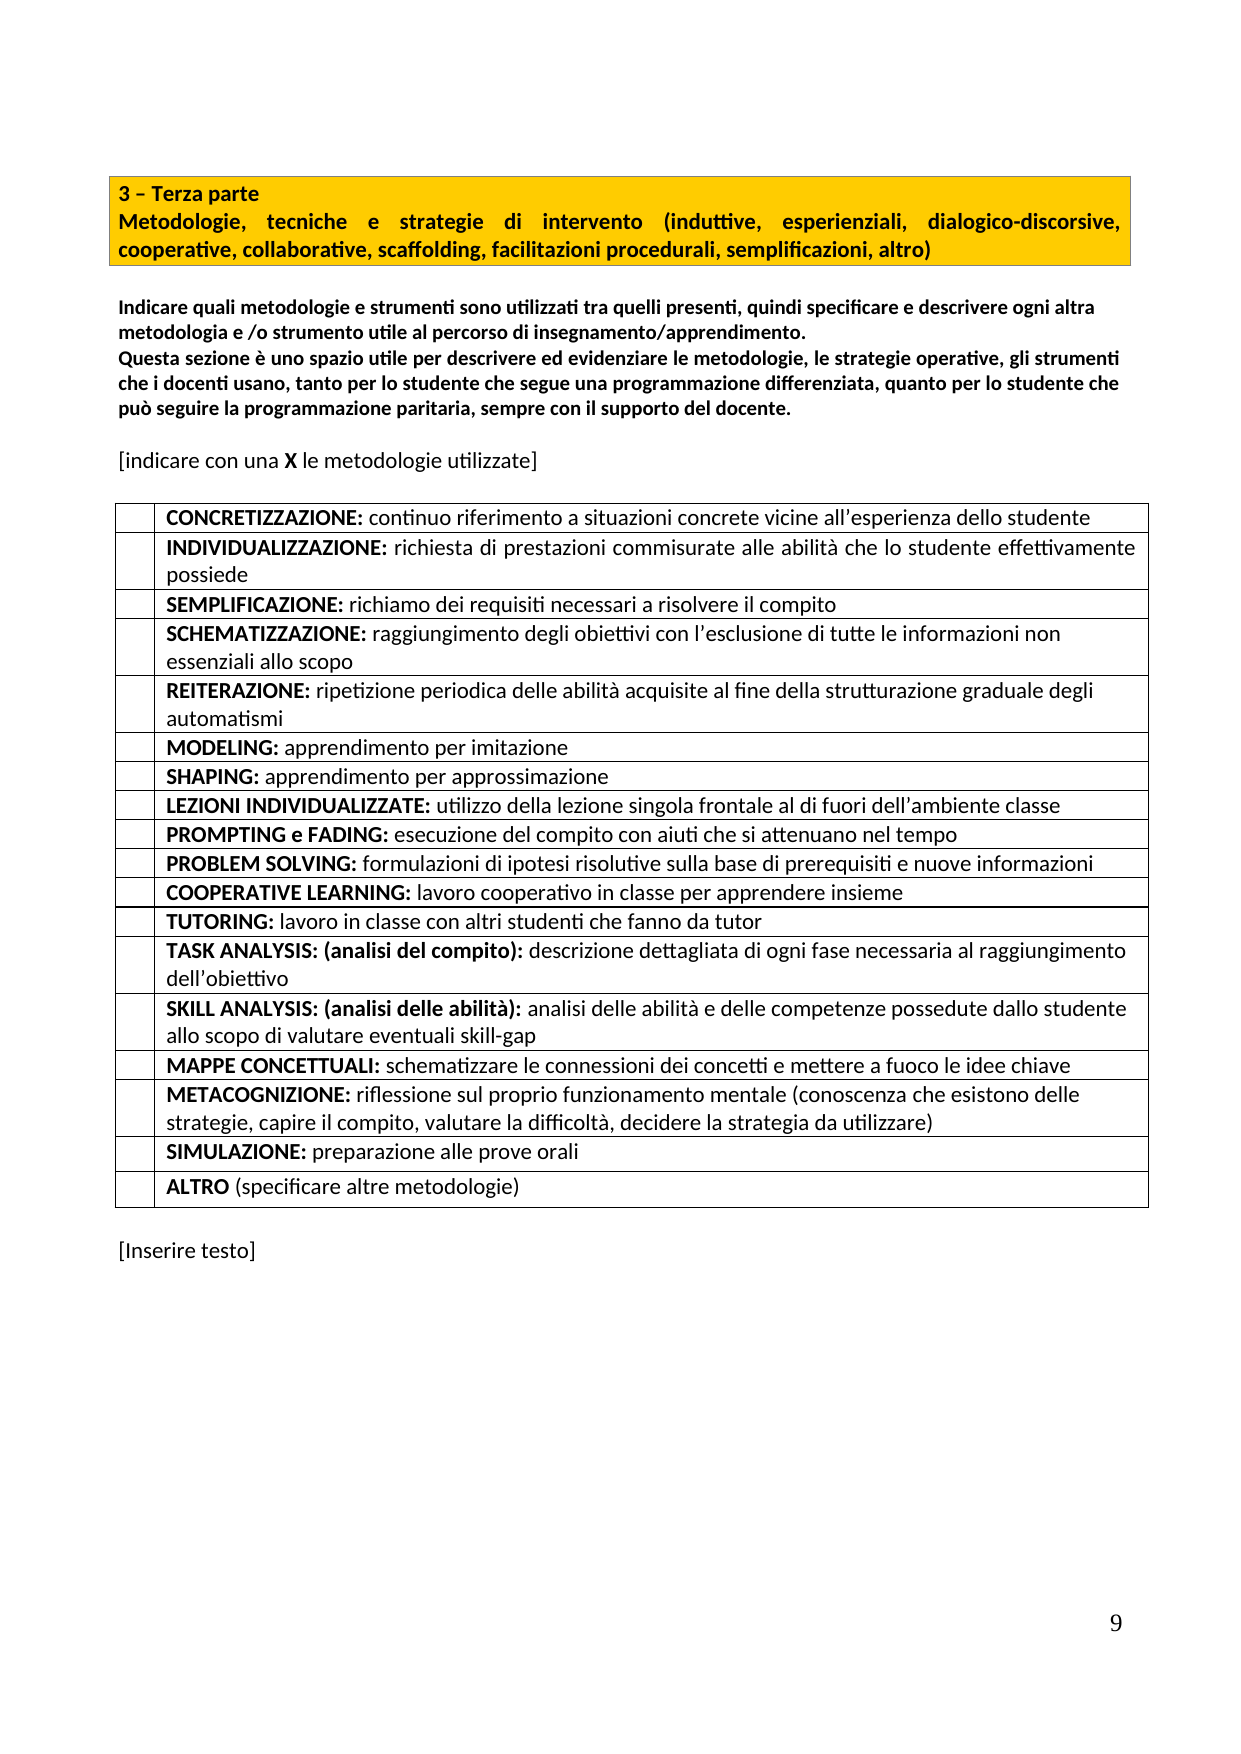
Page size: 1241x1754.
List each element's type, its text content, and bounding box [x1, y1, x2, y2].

table_cell PROBLEM SOLVING: formulazioni di ipotesi risolutive sulla base di prerequisiti e nuove informazioni [155, 849, 1148, 877]
text [Inserire testo] [118, 1236, 1122, 1264]
table_cell [116, 1080, 154, 1136]
table_cell SEMPLIFICAZIONE: richiamo dei requisiti necessari a risolvere il compito [155, 590, 1148, 618]
table_cell [116, 590, 154, 618]
table_cell [116, 1051, 154, 1079]
table_cell [116, 533, 154, 589]
table_cell [116, 676, 154, 732]
table_cell INDIVIDUALIZZAZIONE: richiesta di prestazioni commisurate alle abilità che lo studente effettivamente possiede [155, 533, 1148, 589]
text [indicare con una X le metodologie utilizzate] [118, 446, 1122, 474]
table_cell MODELING: apprendimento per imitazione [155, 733, 1148, 761]
table_cell [116, 820, 154, 848]
table_cell METACOGNIZIONE: riflessione sul proprio funzionamento mentale (conoscenza che esistono delle strategie, capire il compito, valutare la difficoltà, decidere la strategia da utilizzare) [155, 1080, 1148, 1136]
table_cell [116, 1137, 154, 1171]
table_cell PROMPTING e FADING: esecuzione del compito con aiuti che si attenuano nel tempo [155, 820, 1148, 848]
table_cell [116, 791, 154, 819]
table_cell [116, 937, 154, 993]
subtitle 3 – Terza parte [110, 177, 1130, 204]
table_cell [116, 762, 154, 790]
text Questa sezione è uno spazio utile per descrivere ed evidenziare le metodologie, le strategie operative, gli strumenti che i docenti usano, tanto per lo studente che segue una programmazione differenziata, quanto per lo studente che può seguire la programmazione paritaria, sempre con il supporto del docente. [118, 345, 1122, 421]
table_cell LEZIONI INDIVIDUALIZZATE: utilizzo della lezione singola frontale al di fuori dell’ambiente classe [155, 791, 1148, 819]
table_cell MAPPE CONCETTUALI: schematizzare le connessioni dei concetti e mettere a fuoco le idee chiave [155, 1051, 1148, 1079]
table_cell [116, 994, 154, 1050]
table_cell ALTRO (specificare altre metodologie) [155, 1172, 1148, 1207]
table_cell TUTORING: lavoro in classe con altri studenti che fanno da tutor [155, 908, 1148, 936]
subtitle Metodologie, tecniche e strategie di intervento (induttive, esperienziali, dialogico-discorsive, cooperative, collaborative, scaffolding, facilitazioni procedurali, semplificazioni, altro) [110, 204, 1130, 265]
table_cell REITERAZIONE: ripetizione periodica delle abilità acquisite al fine della strutturazione graduale degli automatismi [155, 676, 1148, 732]
table_cell [116, 849, 154, 877]
table_cell SHAPING: apprendimento per approssimazione [155, 762, 1148, 790]
table_header CONCRETIZZAZIONE: continuo riferimento a situazioni concrete vicine all’esperienza dello studente [155, 504, 1148, 532]
table_cell SKILL ANALYSIS: (analisi delle abilità): analisi delle abilità e delle competenze possedute dallo studente allo scopo di valutare eventuali skill-gap [155, 994, 1148, 1050]
table_cell SCHEMATIZZAZIONE: raggiungimento degli obiettivi con l’esclusione di tutte le informazioni non essenziali allo scopo [155, 619, 1148, 675]
table_cell [116, 619, 154, 675]
table_cell COOPERATIVE LEARNING: lavoro cooperativo in classe per apprendere insieme [155, 878, 1148, 906]
table_cell [116, 908, 154, 936]
table_cell TASK ANALYSIS: (analisi del compito): descrizione dettagliata di ogni fase necessaria al raggiungimento dell’obiettivo [155, 937, 1148, 993]
table_cell SIMULAZIONE: preparazione alle prove orali [155, 1137, 1148, 1171]
table_cell [116, 878, 154, 906]
text Indicare quali metodologie e strumenti sono utilizzati tra quelli presenti, quindi specificare e descrivere ogni altra metodologia e /o strumento utile al percorso di insegnamento/apprendimento. [118, 294, 1122, 345]
table_cell [116, 1172, 154, 1207]
table_cell [116, 733, 154, 761]
table_header [116, 504, 154, 532]
